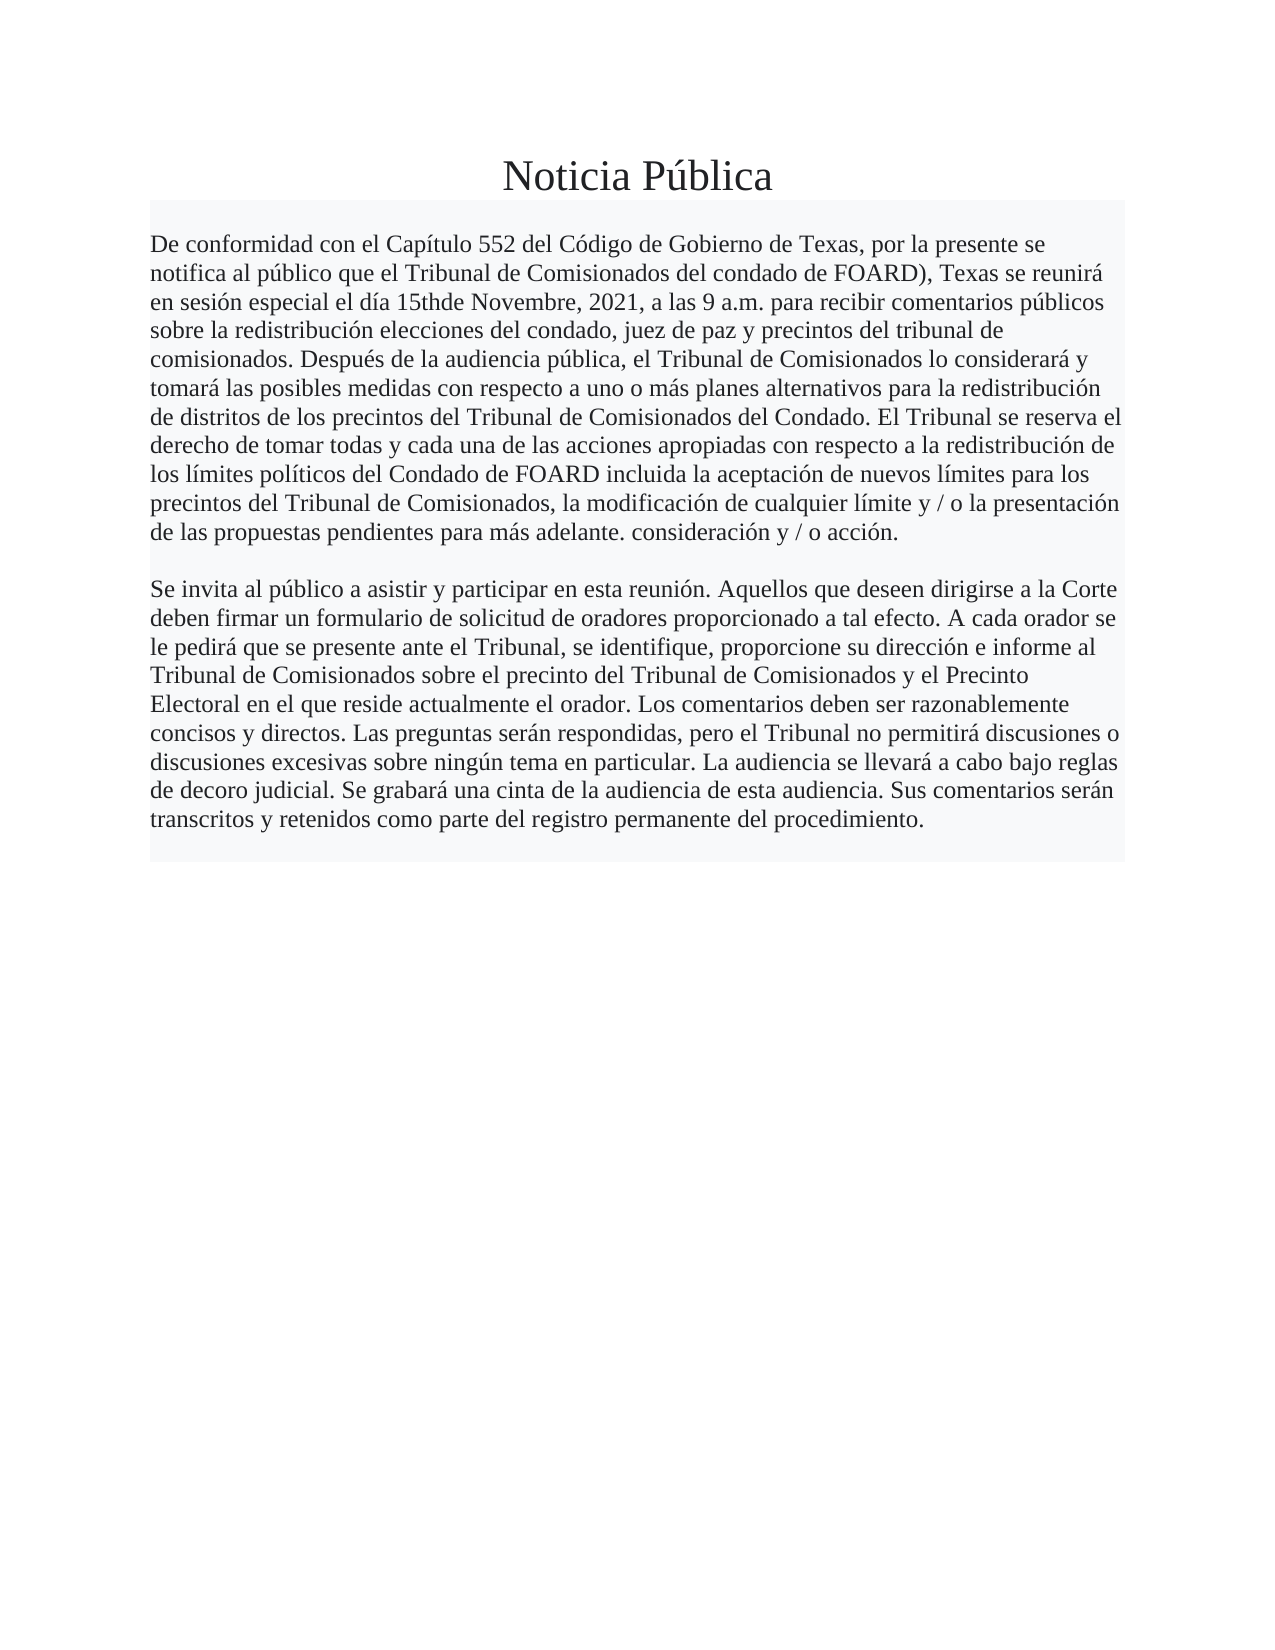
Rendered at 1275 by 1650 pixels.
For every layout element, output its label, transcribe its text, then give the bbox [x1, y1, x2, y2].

text Noticia Pública [150, 150, 1125, 200]
text Se invita al público a asistir y participar en esta reunión. Aquellos que deseen dirigirse a la Corte deben firmar un formulario de solicitud de oradores proporcionado a tal efecto. A cada orador se le pedirá que se presente ante el Tribunal, se identifique, proporcione su dirección e informe al Tribunal de Comisionados sobre el precinto del Tribunal de Comisionados y el Precinto Electoral en el que reside actualmente el orador. Los comentarios deben ser razonablemente concisos y directos. Las preguntas serán respondidas, pero el Tribunal no permitirá discusiones o discusiones excesivas sobre ningún tema en particular. La audiencia se llevará a cabo bajo reglas de decoro judicial. Se grabará una cinta de la audiencia de esta audiencia. Sus comentarios serán transcritos y retenidos como parte del registro permanente del procedimiento. [150, 574, 1125, 833]
text De conformidad con el Capítulo 552 del Código de Gobierno de Texas, por la presente se notifica al público que el Tribunal de Comisionados del condado de FOARD), Texas se reunirá en sesión especial el día 15thde Novembre, 2021, a las 9 a.m. para recibir comentarios públicos sobre la redistribución elecciones del condado, juez de paz y precintos del tribunal de comisionados. Después de la audiencia pública, el Tribunal de Comisionados lo considerará y tomará las posibles medidas con respecto a uno o más planes alternativos para la redistribución de distritos de los precintos del Tribunal de Comisionados del Condado. El Tribunal se reserva el derecho de tomar todas y cada una de las acciones apropiadas con respecto a la redistribución de los límites políticos del Condado de FOARD incluida la aceptación de nuevos límites para los precintos del Tribunal de Comisionados, la modificación de cualquier límite y / o la presentación de las propuestas pendientes para más adelante. consideración y / o acción. [150, 229, 1125, 545]
